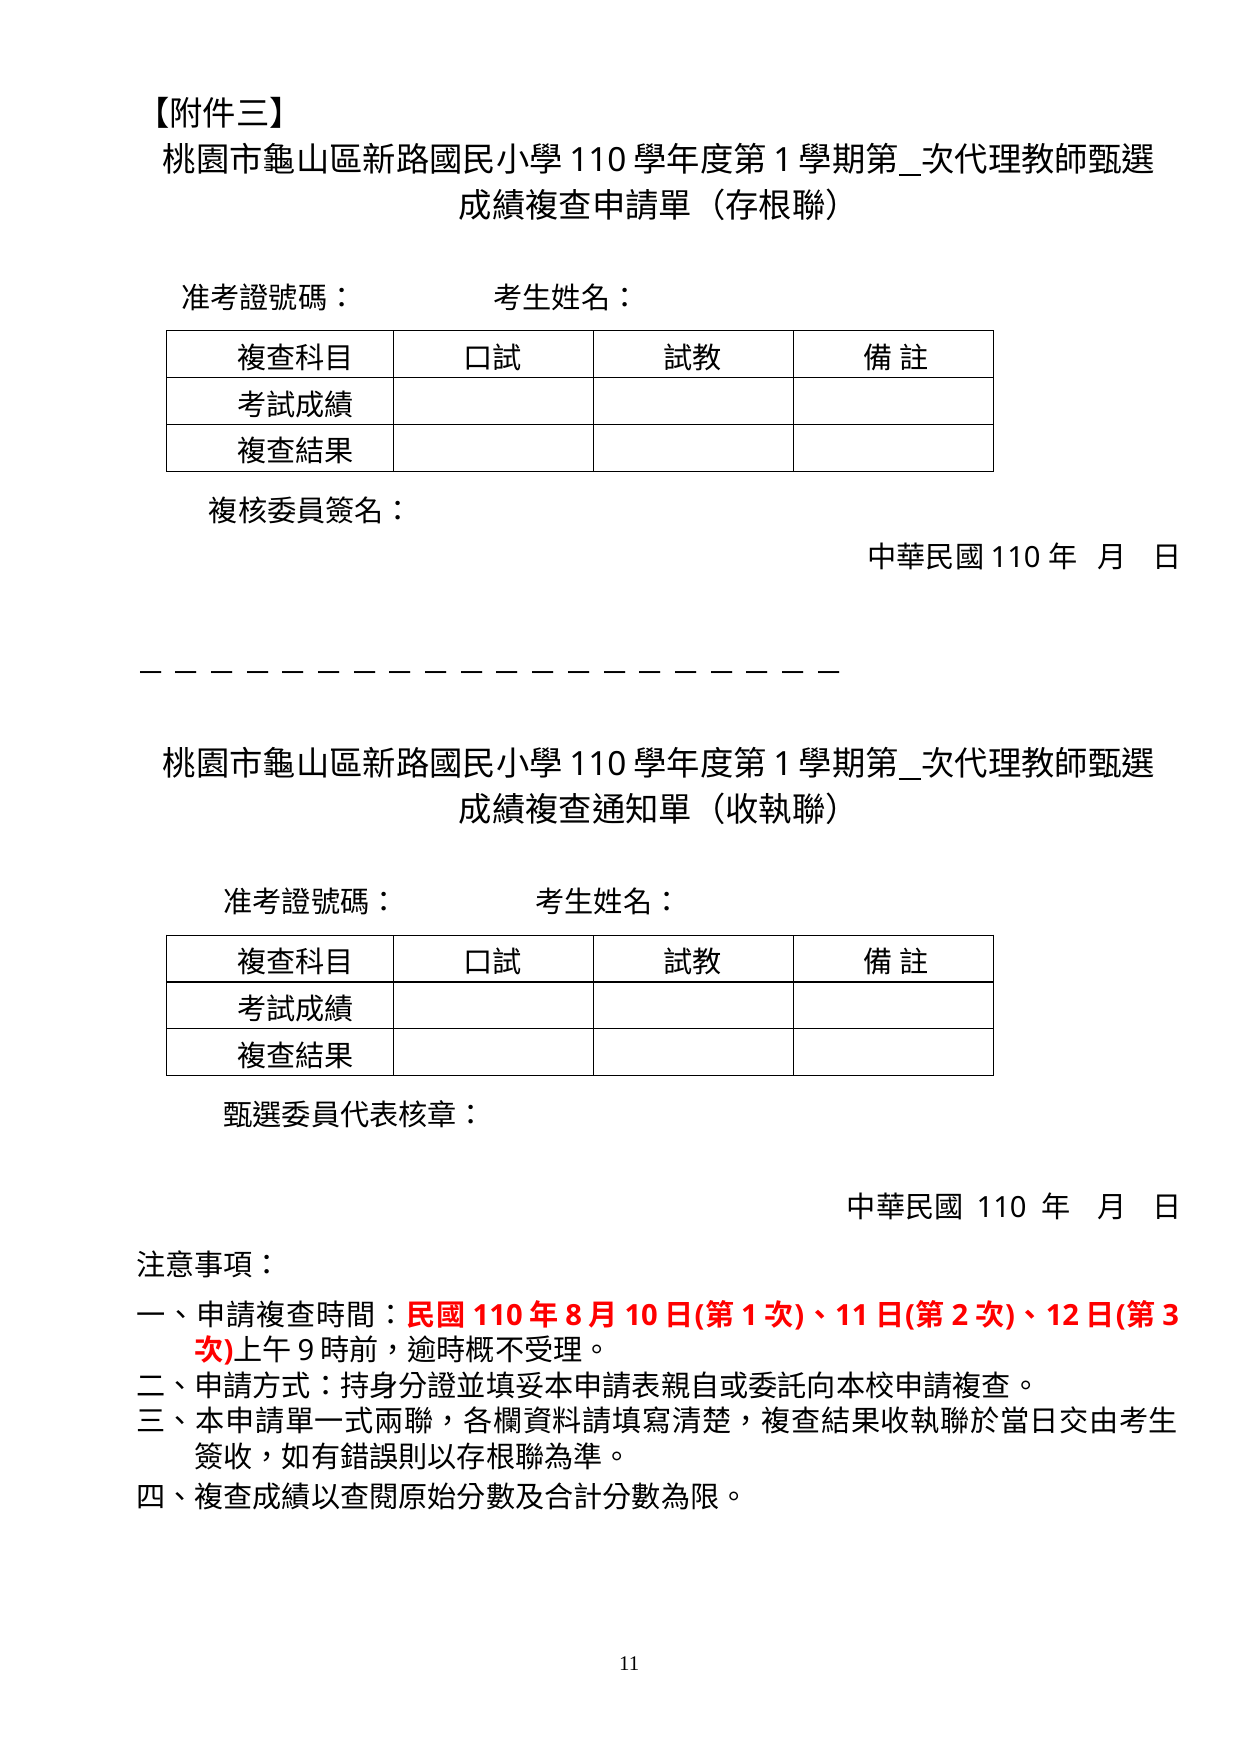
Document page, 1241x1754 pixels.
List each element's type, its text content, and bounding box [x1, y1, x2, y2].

text 甄選委員代表核章： [136, 1089, 1181, 1134]
table_cell [394, 1029, 593, 1075]
table_cell [394, 425, 593, 471]
table_header 備 註 [794, 936, 993, 981]
text 准考證號碼： 考生姓名： [136, 272, 1181, 318]
table_cell [594, 378, 793, 424]
table_cell 考試成績 [167, 983, 393, 1028]
table_cell [594, 425, 793, 471]
table_cell [594, 1029, 793, 1075]
table_cell [794, 425, 993, 471]
text 桃園市龜山區新路國民小學110學年度第1學期第 次代理教師甄選 [136, 134, 1181, 180]
table_header 複查科目 [167, 331, 393, 377]
text 四、複查成績以查閱原始分數及合計分數為限。 [136, 1474, 1181, 1516]
text 成績複查通知單（收執聯） [136, 784, 1181, 830]
table_header 試教 [594, 936, 793, 981]
table_cell [394, 378, 593, 424]
table_cell 複查結果 [167, 425, 393, 471]
text 二、申請方式：持身分證並填妥本申請表親自或委託向本校申請複查。 [136, 1368, 1181, 1403]
table_cell 複查結果 [167, 1029, 393, 1075]
text 注意事項： [136, 1239, 1181, 1284]
text 成績複查申請單（存根聯） [136, 180, 1181, 226]
table_cell [794, 1029, 993, 1075]
text 桃園市龜山區新路國民小學110學年度第1學期第 次代理教師甄選 [136, 739, 1181, 784]
text 三、本申請單一式兩聯，各欄資料請填寫清楚，複查結果收執聯於當日交由考生簽收，如有錯誤則以存根聯為準。 [136, 1403, 1181, 1474]
table_cell 考試成績 [167, 378, 393, 424]
text 中華民國 110 年 月 日 [136, 1180, 1181, 1226]
table_cell [794, 378, 993, 424]
table_header 試教 [594, 331, 793, 377]
text 准考證號碼： 考生姓名： [136, 876, 1181, 922]
table_cell [594, 983, 793, 1028]
table_header 備 註 [794, 331, 993, 377]
table_cell [394, 983, 593, 1028]
text 【附件三】 [136, 89, 1181, 134]
table_cell [794, 983, 993, 1028]
text 複核委員簽名： [136, 484, 1181, 530]
text － － － － － － － － － － － － － － － － － － － － [136, 647, 1181, 693]
table_header 口試 [394, 936, 593, 981]
text 中華民國 110 年 月 日 [136, 530, 1181, 576]
table_header 複查科目 [167, 936, 393, 981]
table_header 口試 [394, 331, 593, 377]
text 一、申請複查時間：民國110年8月10日(第1次)、11日(第2次)、12日(第3次)上午9時前，逾時概不受理。 [136, 1297, 1181, 1368]
